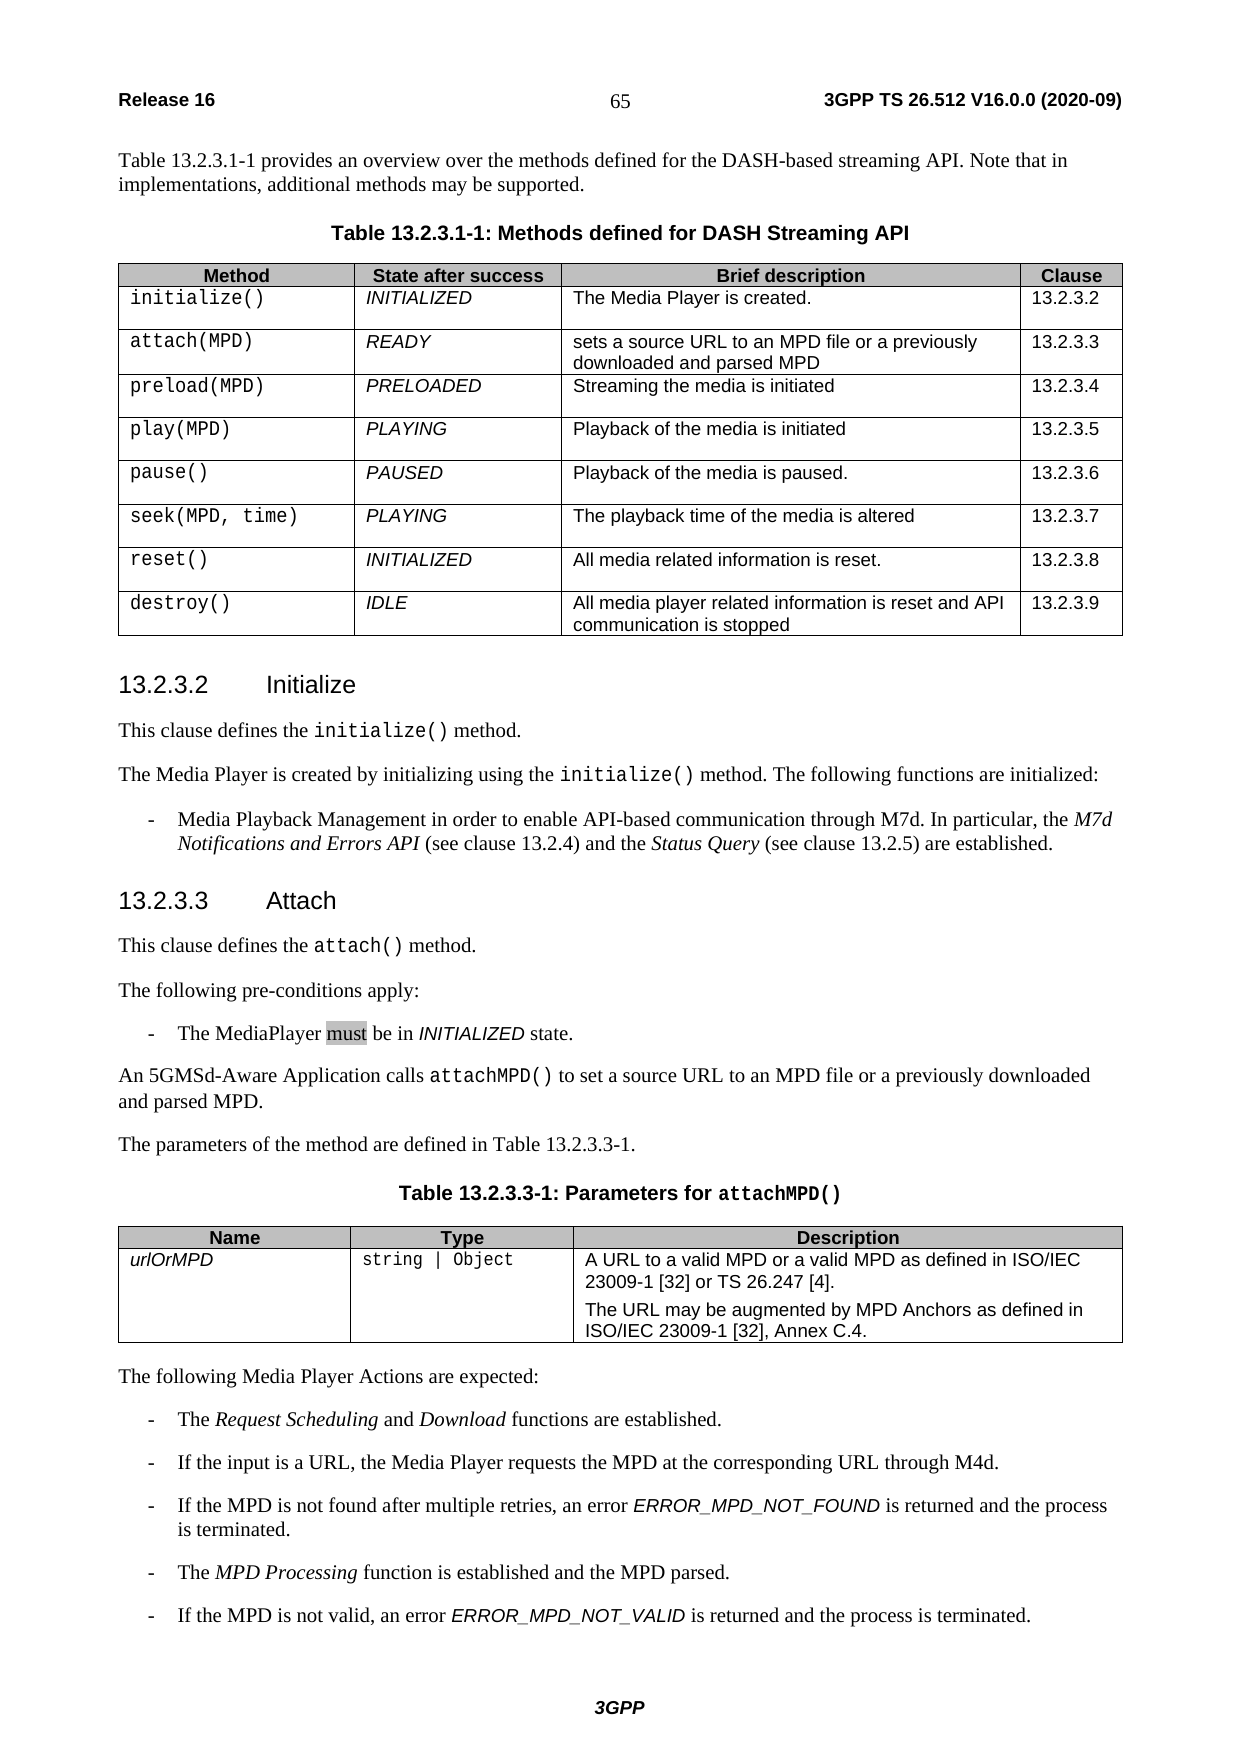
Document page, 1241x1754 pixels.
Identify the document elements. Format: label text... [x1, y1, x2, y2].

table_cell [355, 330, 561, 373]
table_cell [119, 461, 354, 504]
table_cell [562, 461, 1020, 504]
text - Media Playback Management in order to enable API-based communication through M7d. In particular, the M7d Notifications and Errors API (see clause 13.2.4) and the Status Query (see clause 13.2.5) are established. [148, 806, 1122, 854]
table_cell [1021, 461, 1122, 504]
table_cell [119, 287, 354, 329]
text This clause defines the initialize() method. [118, 717, 1122, 743]
text An 5GMSd-Aware Application calls attachMPD() to set a source URL to an MPD file or a previously downloaded and parsed MPD. [118, 1063, 1122, 1113]
text - The MediaPlayer must be in INITIALIZED state. [367, 1021, 1122, 1045]
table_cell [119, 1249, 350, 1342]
text Table 13.2.3.3-1: Parameters for attachMPD() [118, 1181, 1122, 1207]
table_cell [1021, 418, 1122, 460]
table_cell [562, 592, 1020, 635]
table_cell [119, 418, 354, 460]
text The following pre-conditions apply: [118, 978, 1122, 1002]
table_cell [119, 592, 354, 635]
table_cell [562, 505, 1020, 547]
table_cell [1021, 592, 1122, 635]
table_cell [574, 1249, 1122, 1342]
subtitle 13.2.3.2 Initialize [118, 670, 1122, 699]
text - If the MPD is not found after multiple retries, an error ERROR_MPD_NOT_FOUND is returned and the process is terminated. [148, 1493, 1122, 1541]
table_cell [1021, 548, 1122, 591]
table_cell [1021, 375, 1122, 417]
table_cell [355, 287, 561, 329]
text - If the MPD is not valid, an error ERROR_MPD_NOT_VALID is returned and the process is terminated. [148, 1602, 1122, 1627]
subtitle 13.2.3.3 Attach [118, 886, 1122, 914]
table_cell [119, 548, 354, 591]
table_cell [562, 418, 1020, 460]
text Table 13.2.3.1-1: Methods defined for DASH Streaming API [118, 221, 1122, 244]
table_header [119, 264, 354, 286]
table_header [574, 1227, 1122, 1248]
text - If the input is a URL, the Media Player requests the MPD at the corresponding URL through M4d. [148, 1450, 1122, 1474]
text The following Media Player Actions are expected: [118, 1364, 1122, 1388]
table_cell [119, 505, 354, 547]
text - The MediaPlayer must be in INITIALIZED state. [148, 1021, 326, 1045]
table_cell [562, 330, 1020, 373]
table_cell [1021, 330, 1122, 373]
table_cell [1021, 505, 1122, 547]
text This clause defines the attach() method. [118, 933, 1122, 959]
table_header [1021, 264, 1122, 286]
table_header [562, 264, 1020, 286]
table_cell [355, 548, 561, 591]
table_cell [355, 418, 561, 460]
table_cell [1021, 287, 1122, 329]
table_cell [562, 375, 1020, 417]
text - The Request Scheduling and Download functions are established. [148, 1407, 1122, 1431]
text The parameters of the method are defined in Table 13.2.3.3-1. [118, 1132, 1122, 1156]
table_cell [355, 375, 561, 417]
text - The MPD Processing function is established and the MPD parsed. [148, 1560, 1122, 1584]
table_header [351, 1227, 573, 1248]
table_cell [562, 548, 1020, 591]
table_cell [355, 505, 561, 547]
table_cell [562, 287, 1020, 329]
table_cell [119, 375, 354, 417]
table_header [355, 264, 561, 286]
text Table 13.2.3.1-1 provides an overview over the methods defined for the DASH-based streaming API. Note that in implementations, additional methods may be supported. [118, 147, 1122, 196]
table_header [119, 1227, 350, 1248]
text The Media Player is created by initializing using the initialize() method. The following functions are initialized: [118, 762, 1122, 788]
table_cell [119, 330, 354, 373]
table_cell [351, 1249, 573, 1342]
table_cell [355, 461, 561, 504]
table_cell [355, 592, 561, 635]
